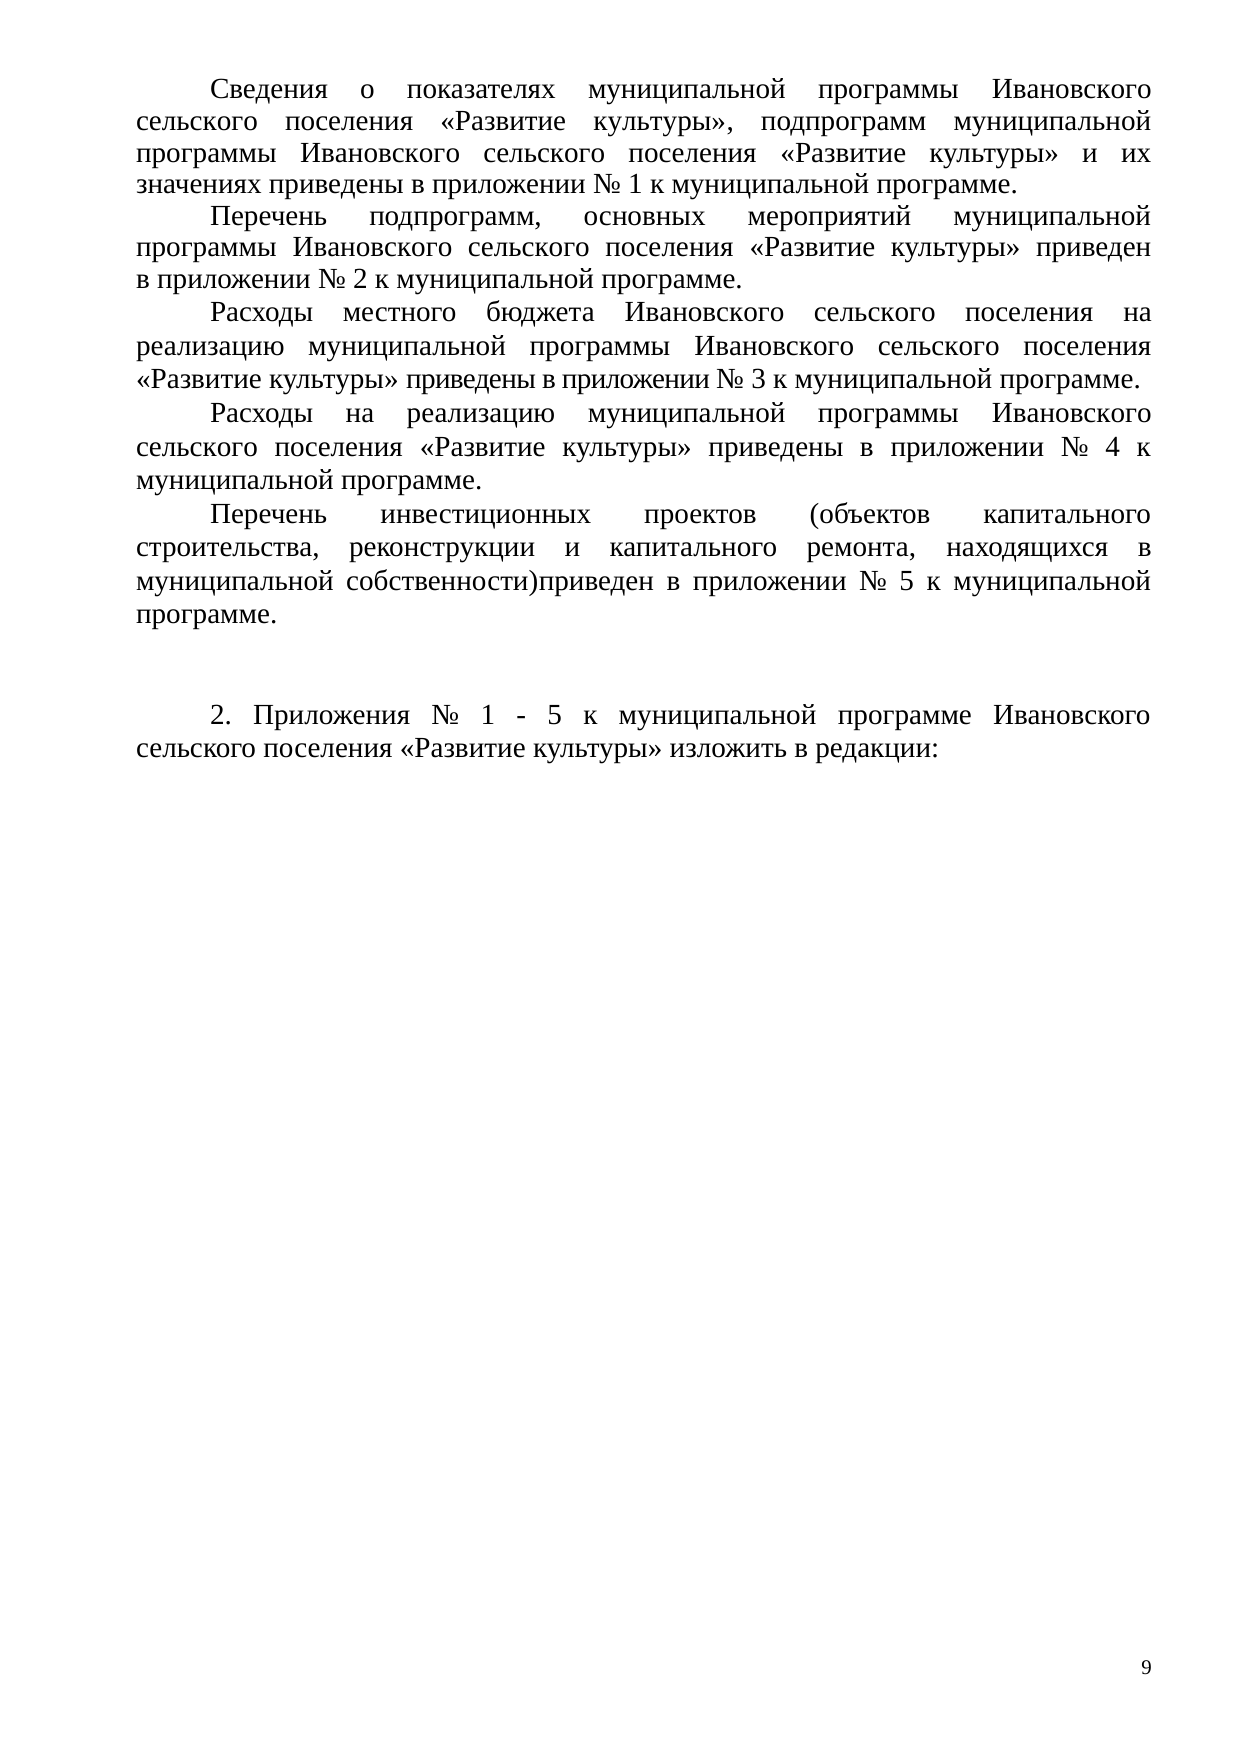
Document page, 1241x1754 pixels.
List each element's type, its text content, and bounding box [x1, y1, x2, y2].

text Перечень подпрограмм, основных мероприятий муниципальной программы Ивановского сельского поселения «Развитие культуры» приведен в приложении № 2 к муниципальной программе. [136, 200, 1152, 294]
text 2. Приложения № 1 - 5 к муниципальной программе Ивановского сельского поселения «Развитие культуры» изложить в редакции: [136, 697, 1152, 764]
text Сведения о показателях муниципальной программы Ивановского сельского поселения «Развитие культуры», подпрограмм муниципальной программы Ивановского сельского поселения «Развитие культуры» и их значениях приведены в приложении № 1 к муниципальной программе. [136, 74, 1152, 200]
text Расходы на реализацию муниципальной программы Ивановского сельского поселения «Развитие культуры» приведены в приложении № 4 к муниципальной программе. [136, 395, 1152, 496]
text Расходы местного бюджета Ивановского сельского поселения на реализацию муниципальной программы Ивановского сельского поселения «Развитие культуры» приведены в приложении № 3 к муниципальной программе. [136, 294, 1152, 395]
text Перечень инвестиционных проектов (объектов капитального строительства, реконструкции и капитального ремонта, находящихся в муниципальной собственности)приведен в приложении № 5 к муниципальной программе. [136, 496, 1152, 630]
